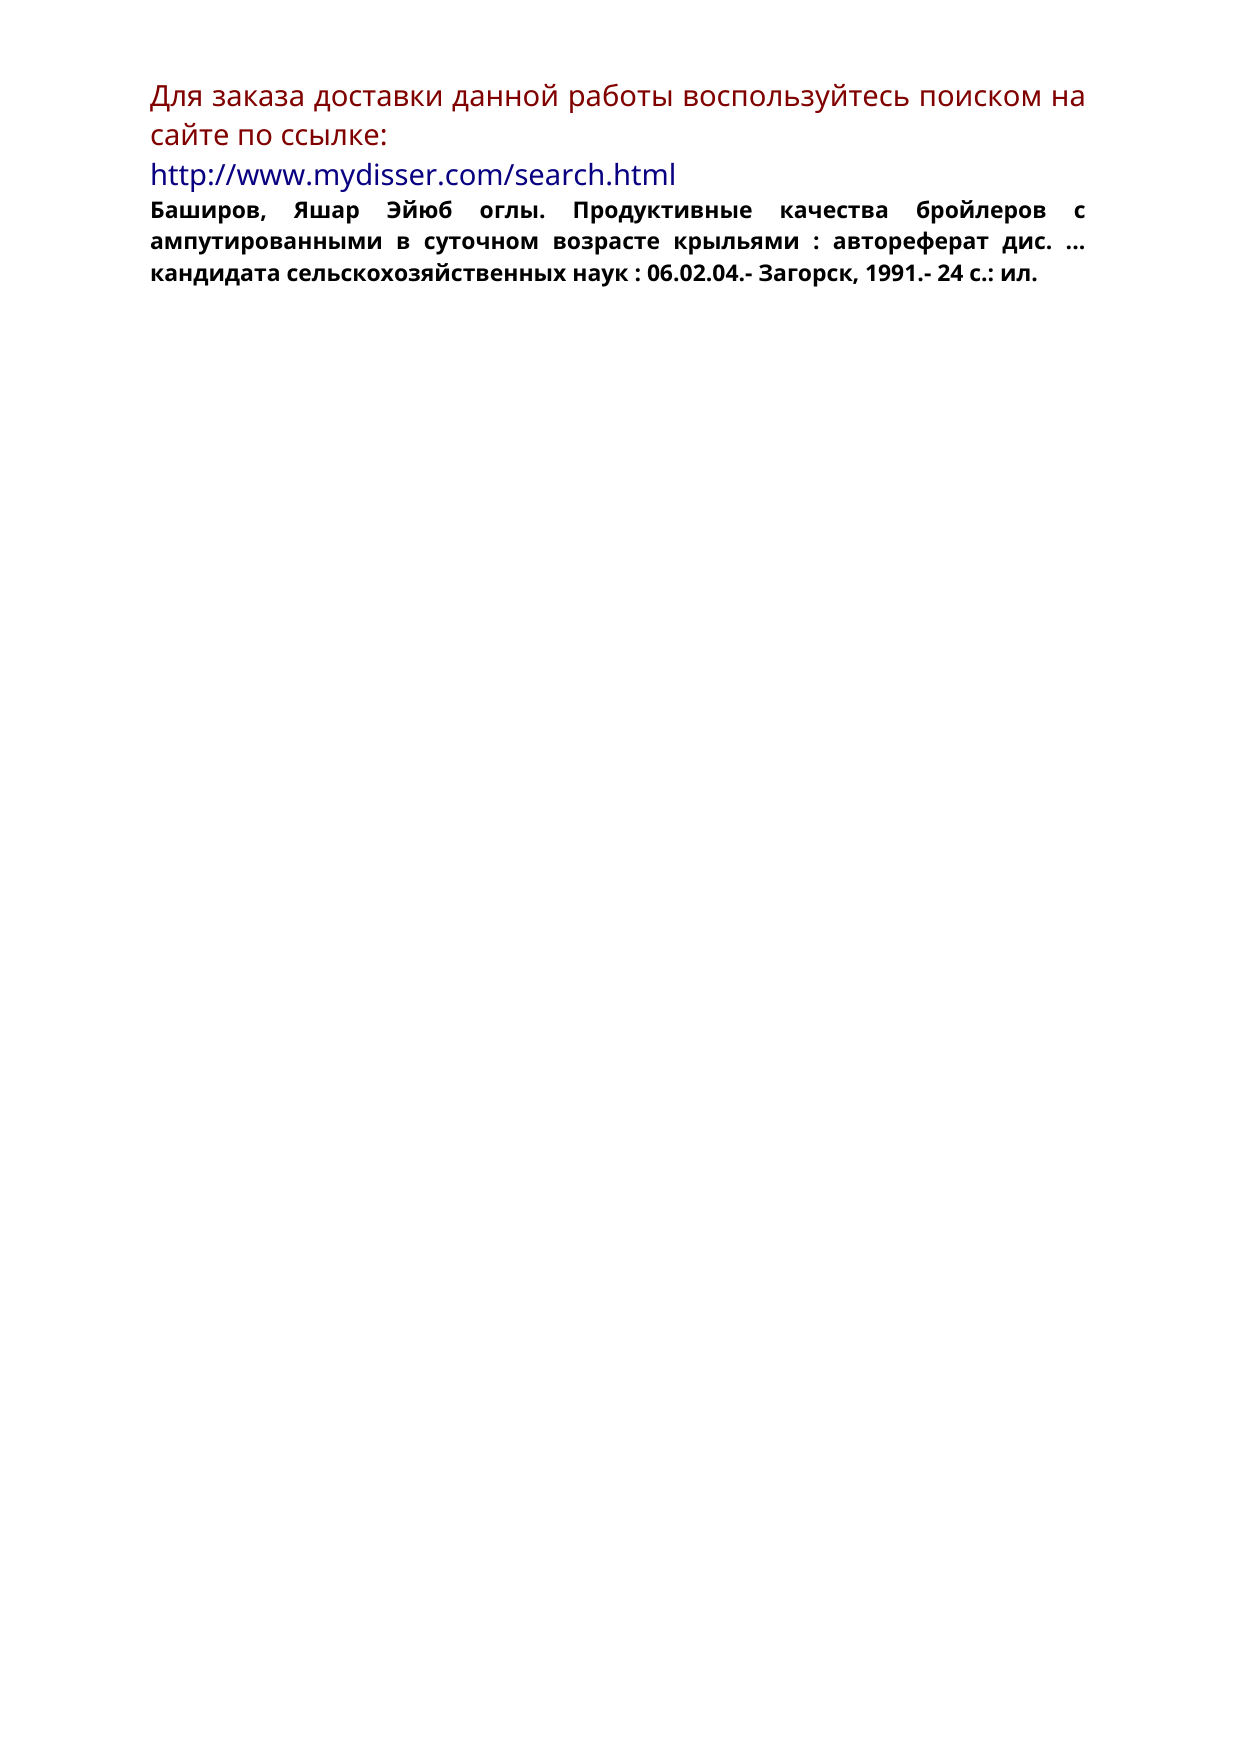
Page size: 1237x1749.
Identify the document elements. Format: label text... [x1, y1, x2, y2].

text Баширов, Яшар Эйюб оглы. Продуктивные качества бройлеров с ампутированными в суточном возрасте крыльями : автореферат дис. ... кандидата сельскохозяйственных наук : 06.02.04.- Загорск, 1991.- 24 с.: ил. [150, 194, 1086, 288]
